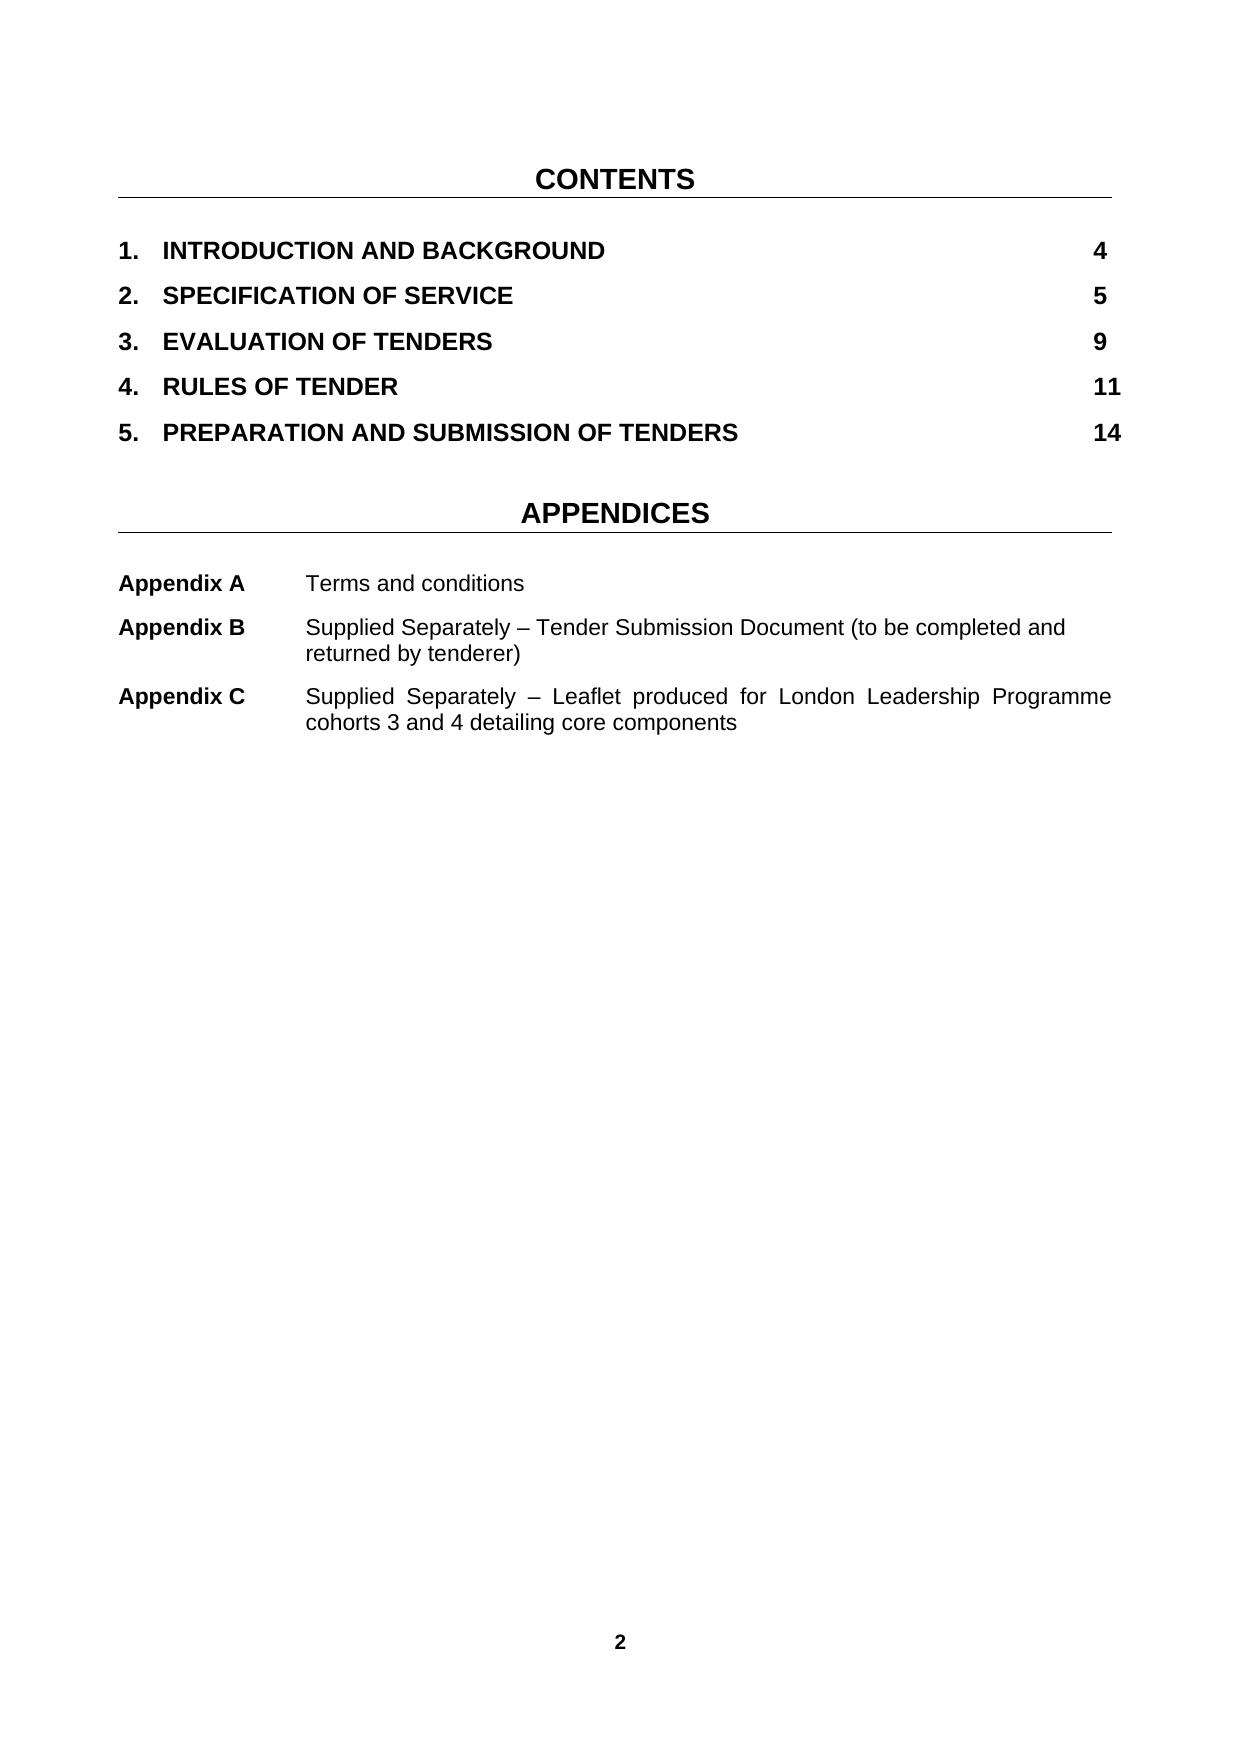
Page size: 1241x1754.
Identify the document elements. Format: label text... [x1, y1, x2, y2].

list 2. SPECIFICATION OF SERVICE 5 [118, 281, 1122, 310]
list 1. INTRODUCTION AND BACKGROUND 4 [118, 236, 1122, 264]
list 5. PREPARATION AND SUBMISSION OF TENDERS 14 [118, 417, 1122, 446]
list APPENDICES [118, 496, 1112, 532]
list CONTENTS [118, 162, 1112, 197]
list 3. EVALUATION OF TENDERS 9 [118, 327, 1122, 355]
list 4. RULES OF TENDER 11 [118, 372, 1122, 401]
list Appendix C Supplied Separately – Leaflet produced for London Leadership Programme cohorts 3 and 4 detailing core components [118, 683, 1112, 736]
list Appendix A Terms and conditions [118, 570, 1112, 597]
list Appendix B Supplied Separately – Tender Submission Document (to be completed and returned by tenderer) [118, 613, 1112, 666]
